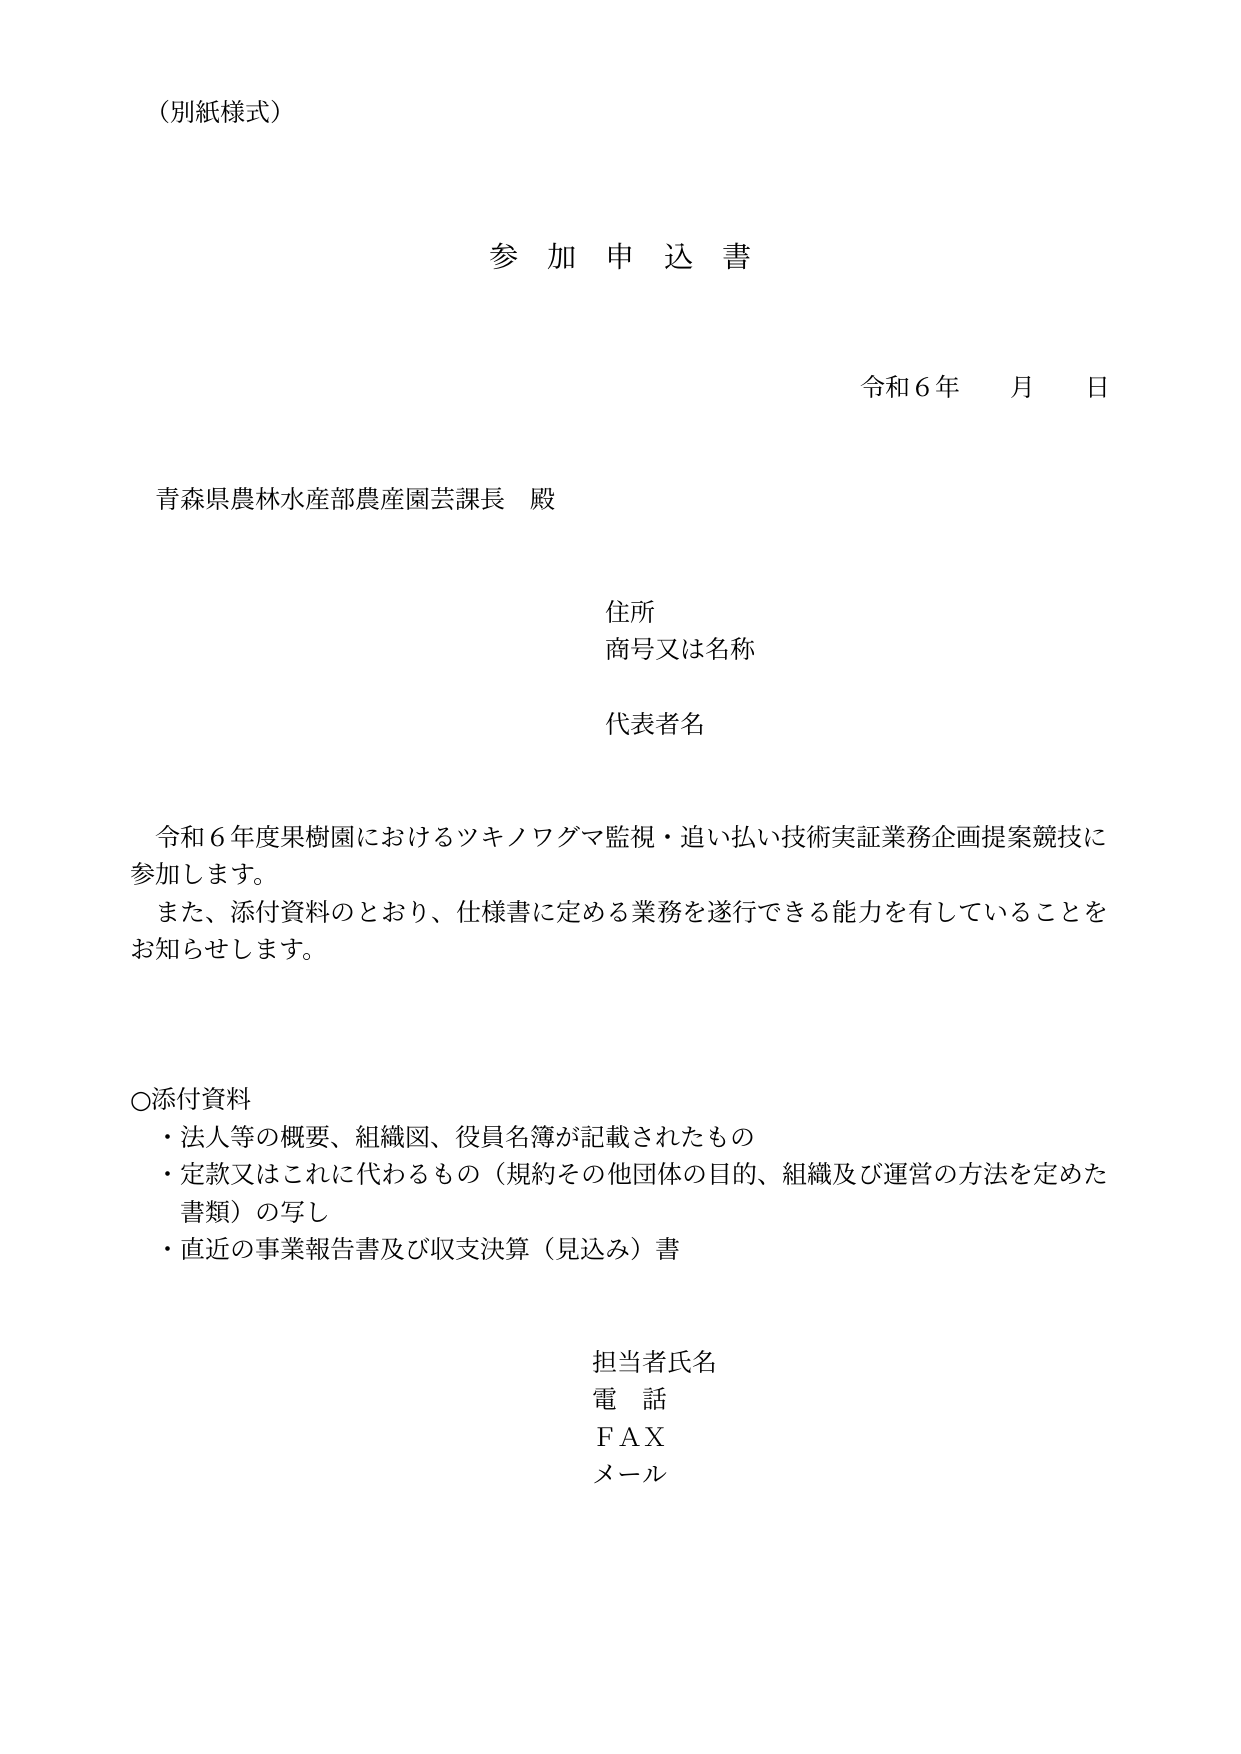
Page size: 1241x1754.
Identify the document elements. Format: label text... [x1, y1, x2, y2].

text 令和６年 月 日 [130, 367, 1110, 404]
text 令和６年度果樹園におけるツキノワグマ監視・追い払い技術実証業務企画提案競技に参加します。 [130, 817, 1110, 892]
text 電 話 [130, 1379, 1110, 1417]
text 商号又は名称 [130, 629, 1110, 667]
text 住所 [130, 592, 1110, 629]
text ・直近の事業報告書及び収支決算（見込み）書 [130, 1229, 1110, 1267]
text 代表者名 [130, 704, 1110, 742]
text また、添付資料のとおり、仕様書に定める業務を遂行できる能力を有していることをお知らせします。 [130, 892, 1110, 967]
text ＦＡＸ [130, 1417, 1110, 1454]
text メール [130, 1454, 1110, 1492]
text 青森県農林水産部農産園芸課長 殿 [130, 479, 1110, 517]
text ・法人等の概要、組織図、役員名簿が記載されたもの [130, 1117, 1110, 1154]
text ○添付資料 [130, 1079, 1110, 1117]
text 参 加 申 込 書 [130, 217, 1110, 292]
text ・定款又はこれに代わるもの（規約その他団体の目的、組織及び運営の方法を定めた書類）の写し [155, 1154, 1110, 1229]
text 担当者氏名 [130, 1342, 1110, 1379]
